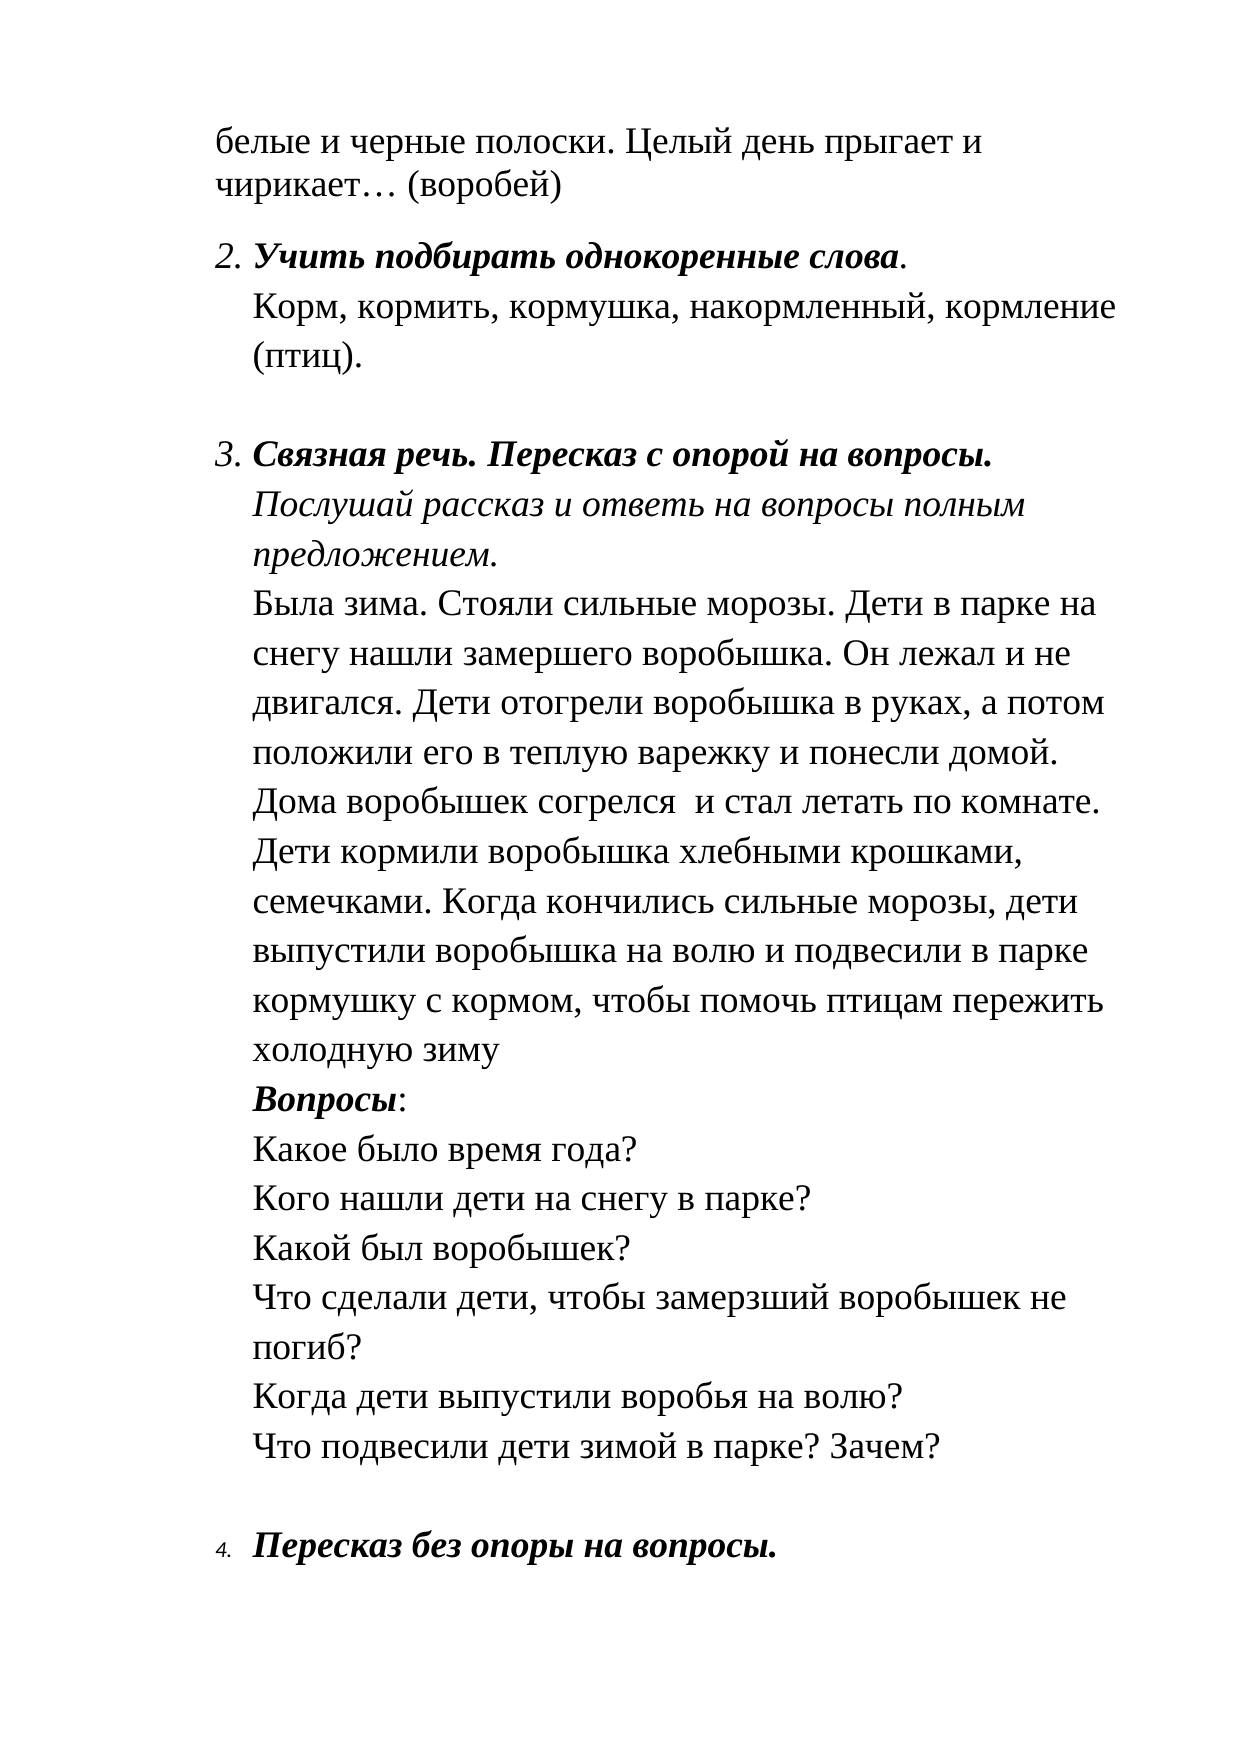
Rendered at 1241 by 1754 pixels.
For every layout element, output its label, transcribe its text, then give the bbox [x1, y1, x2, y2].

list Вопросы: Какое было время года? Кого нашли дети на снегу в парке? Какой был воробышек? Что сделали дети, чтобы замерзший воробышек не погиб? Когда дети выпустили воробья на волю? Что подвесили дети зимой в парке? Зачем? [252, 1076, 1152, 1467]
list Учить подбирать однокоренные слова. [215, 233, 1152, 277]
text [215, 118, 1152, 204]
list Была зима. Стояли сильные морозы. Дети в парке на снегу нашли замершего воробышка. Он лежал и не двигался. Дети отогрели воробышка в руках, а потом положили его в теплую варежку и понесли домой. Дома воробышек согрелся и стал летать по комнате. Дети кормили воробышка хлебными крошками, семечками. Когда кончились сильные морозы, дети выпустили воробышка на волю и подвесили в парке кормушку с кормом, чтобы помочь птицам пережить холодную зиму [252, 581, 1152, 1070]
list Пересказ без опоры на вопросы. [215, 1523, 1152, 1566]
list Корм, кормить, кормушка, накормленный, кормление (птиц). [252, 283, 1152, 376]
list Связная речь. Пересказ с опорой на вопросы. Послушай рассказ и ответь на вопросы полным предложением. [215, 432, 1152, 574]
